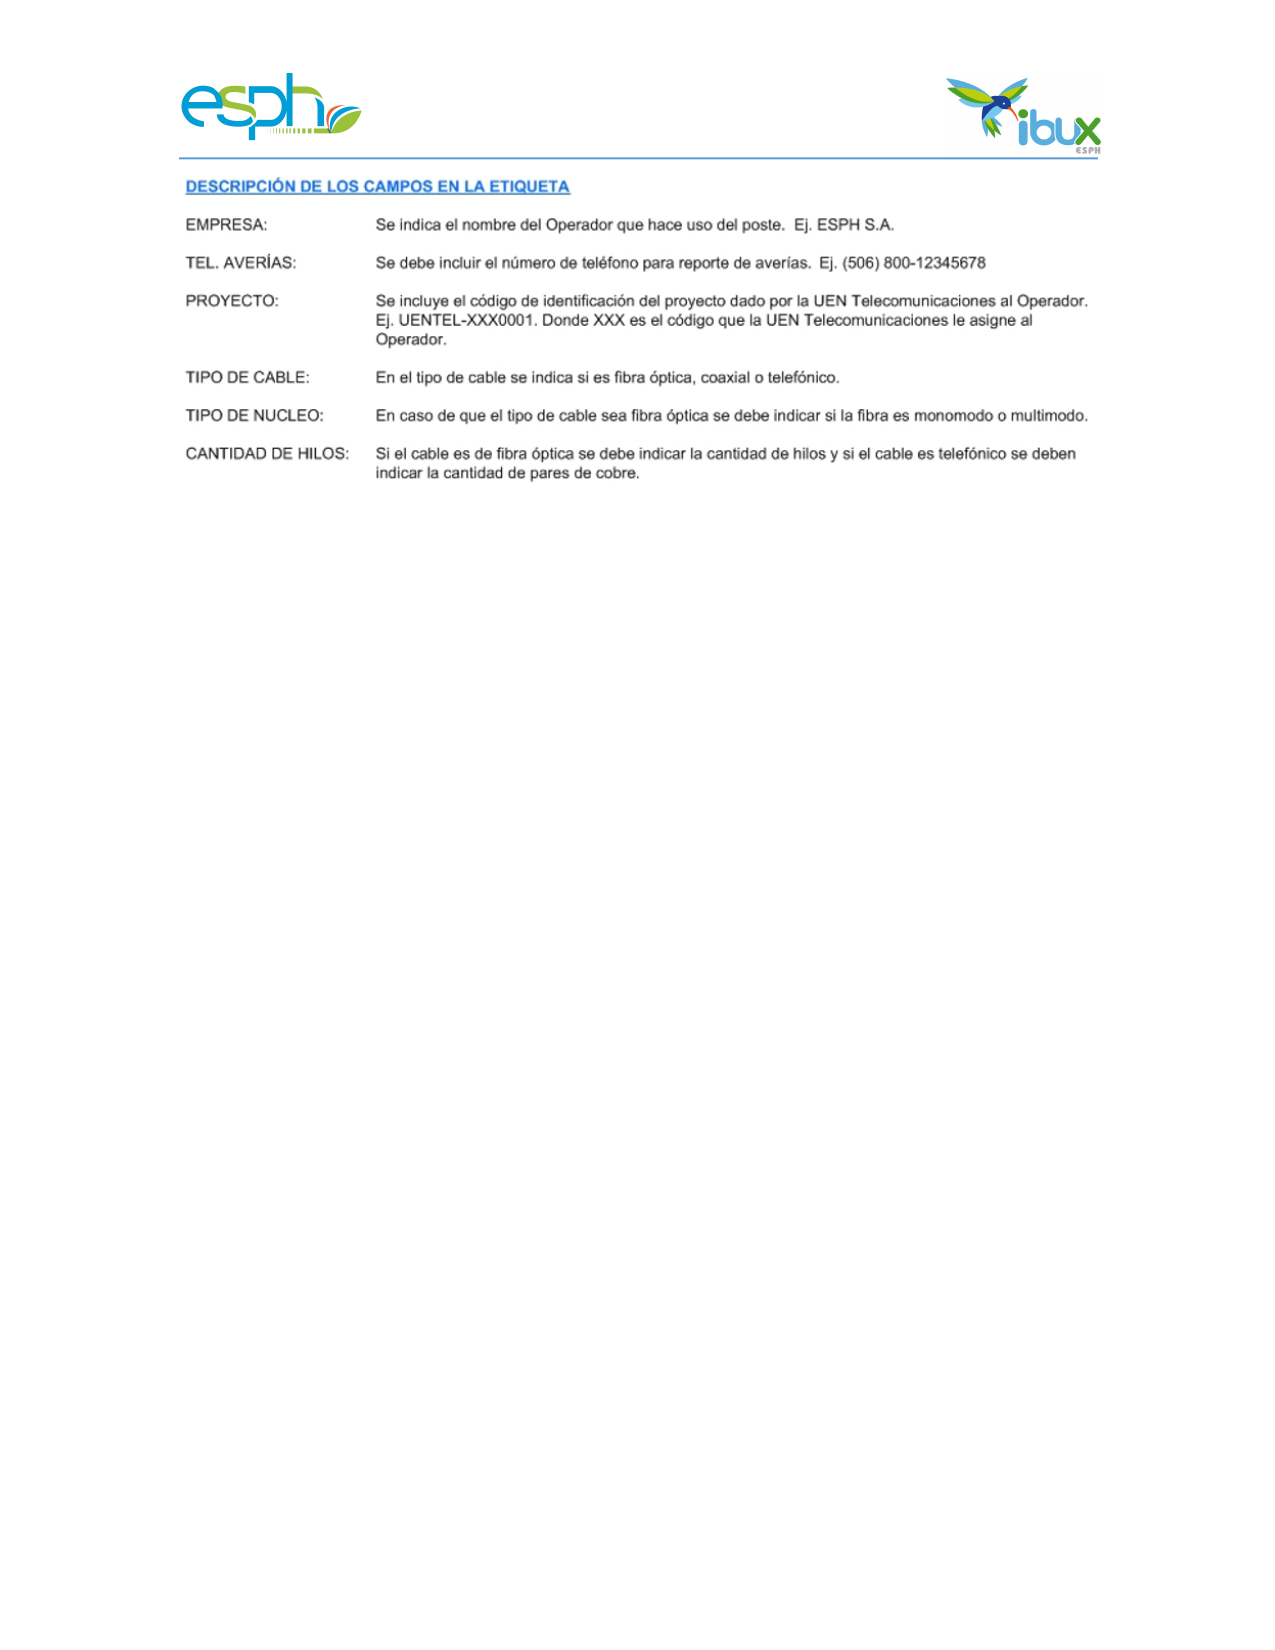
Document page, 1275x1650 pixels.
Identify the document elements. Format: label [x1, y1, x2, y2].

picture [177, 73, 364, 142]
picture [946, 75, 1104, 158]
picture [177, 169, 1098, 486]
